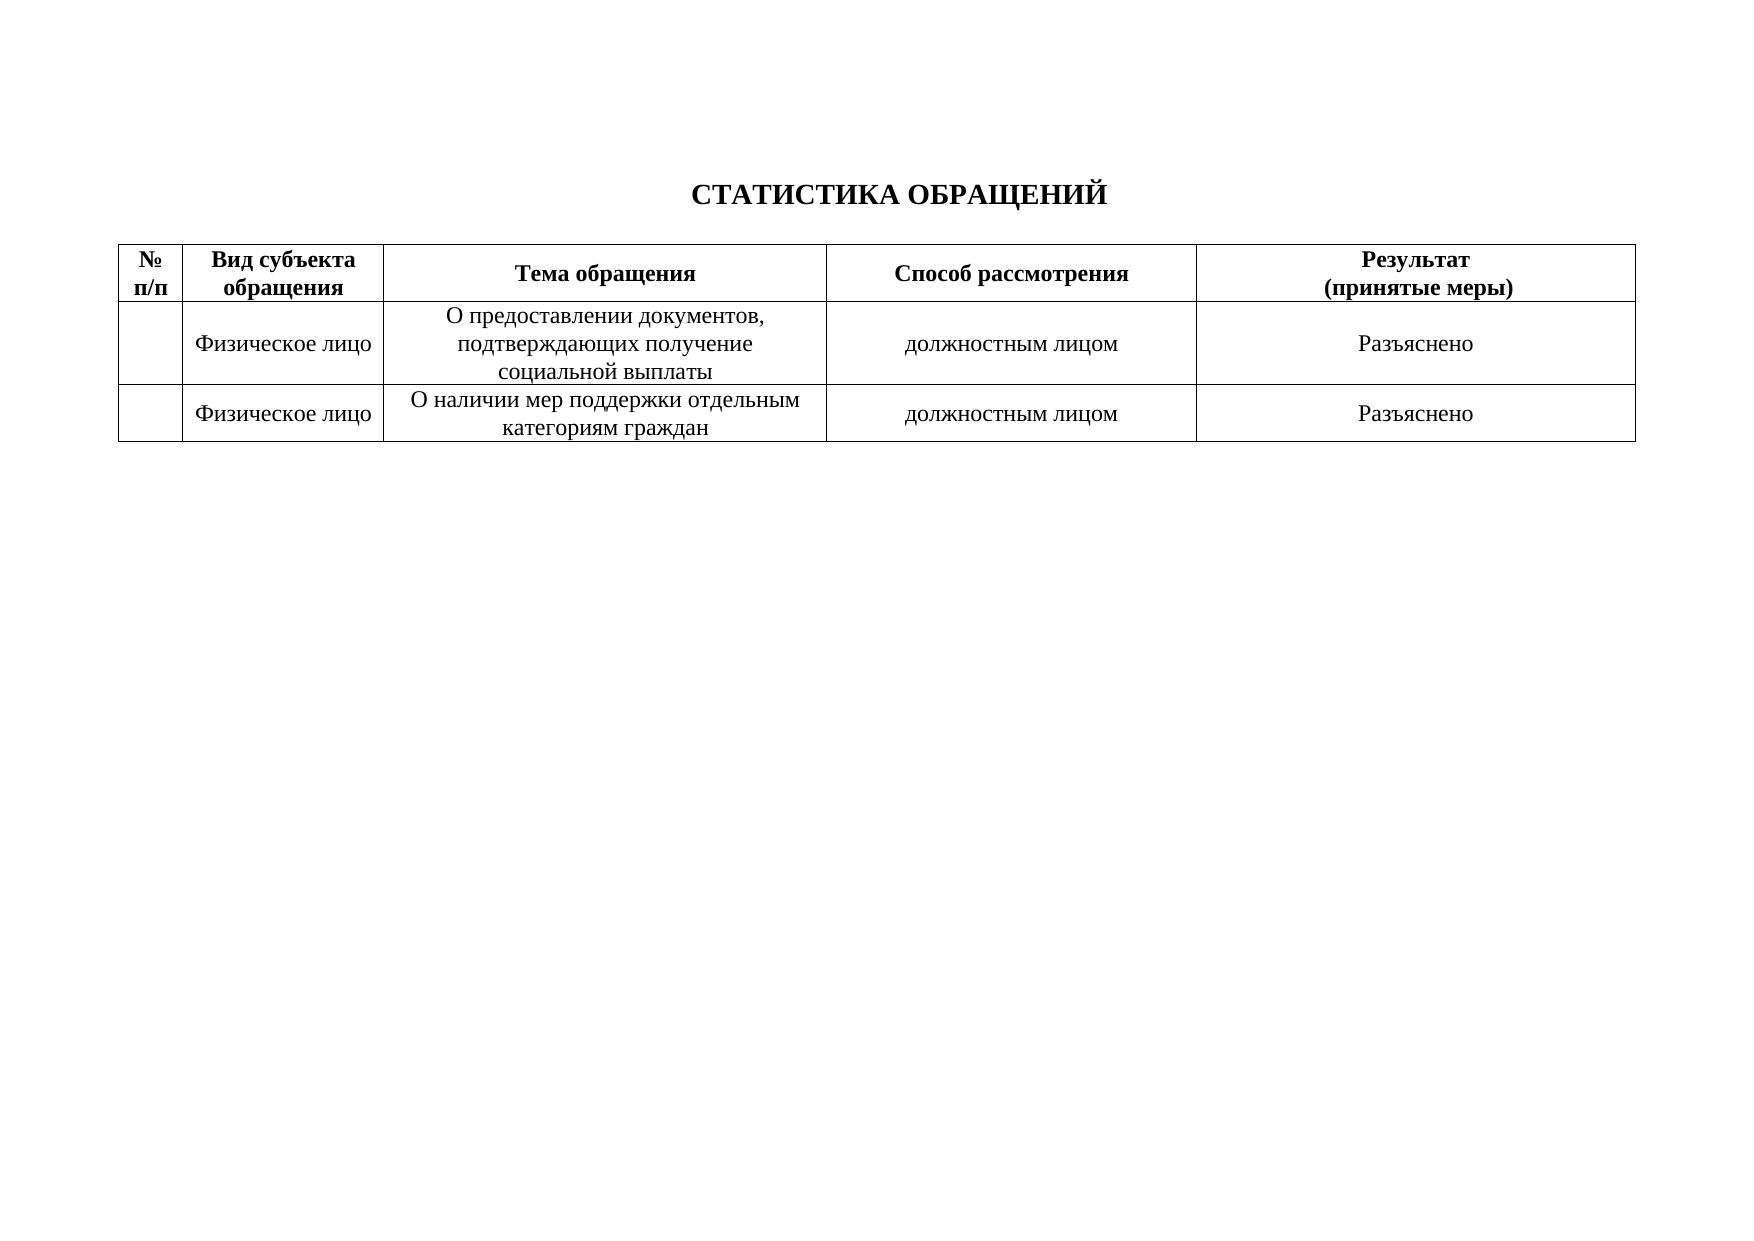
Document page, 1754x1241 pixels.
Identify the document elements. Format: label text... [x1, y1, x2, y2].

table_cell Физическое лицо [183, 385, 383, 441]
table_cell должностным лицом [827, 385, 1196, 441]
table_cell [119, 302, 182, 384]
table_cell О предоставлении документов, подтверждающих получение социальной выплаты [384, 302, 826, 384]
table_cell Разъяснено [1197, 385, 1635, 441]
table_header Тема обращения [384, 245, 826, 301]
table_header № п/п [119, 245, 182, 301]
table_cell Физическое лицо [183, 302, 383, 384]
table_header Способ рассмотрения [827, 245, 1196, 301]
text СТАТИСТИКА ОБРАЩЕНИЙ [118, 177, 1636, 211]
table_cell О наличии мер поддержки отдельным категориям граждан [384, 385, 826, 441]
table_header Вид субъекта обращения [183, 245, 383, 301]
table_cell должностным лицом [827, 302, 1196, 384]
table_cell [119, 385, 182, 441]
table_header Результат (принятые меры) [1197, 245, 1635, 301]
table_cell Разъяснено [1197, 302, 1635, 384]
